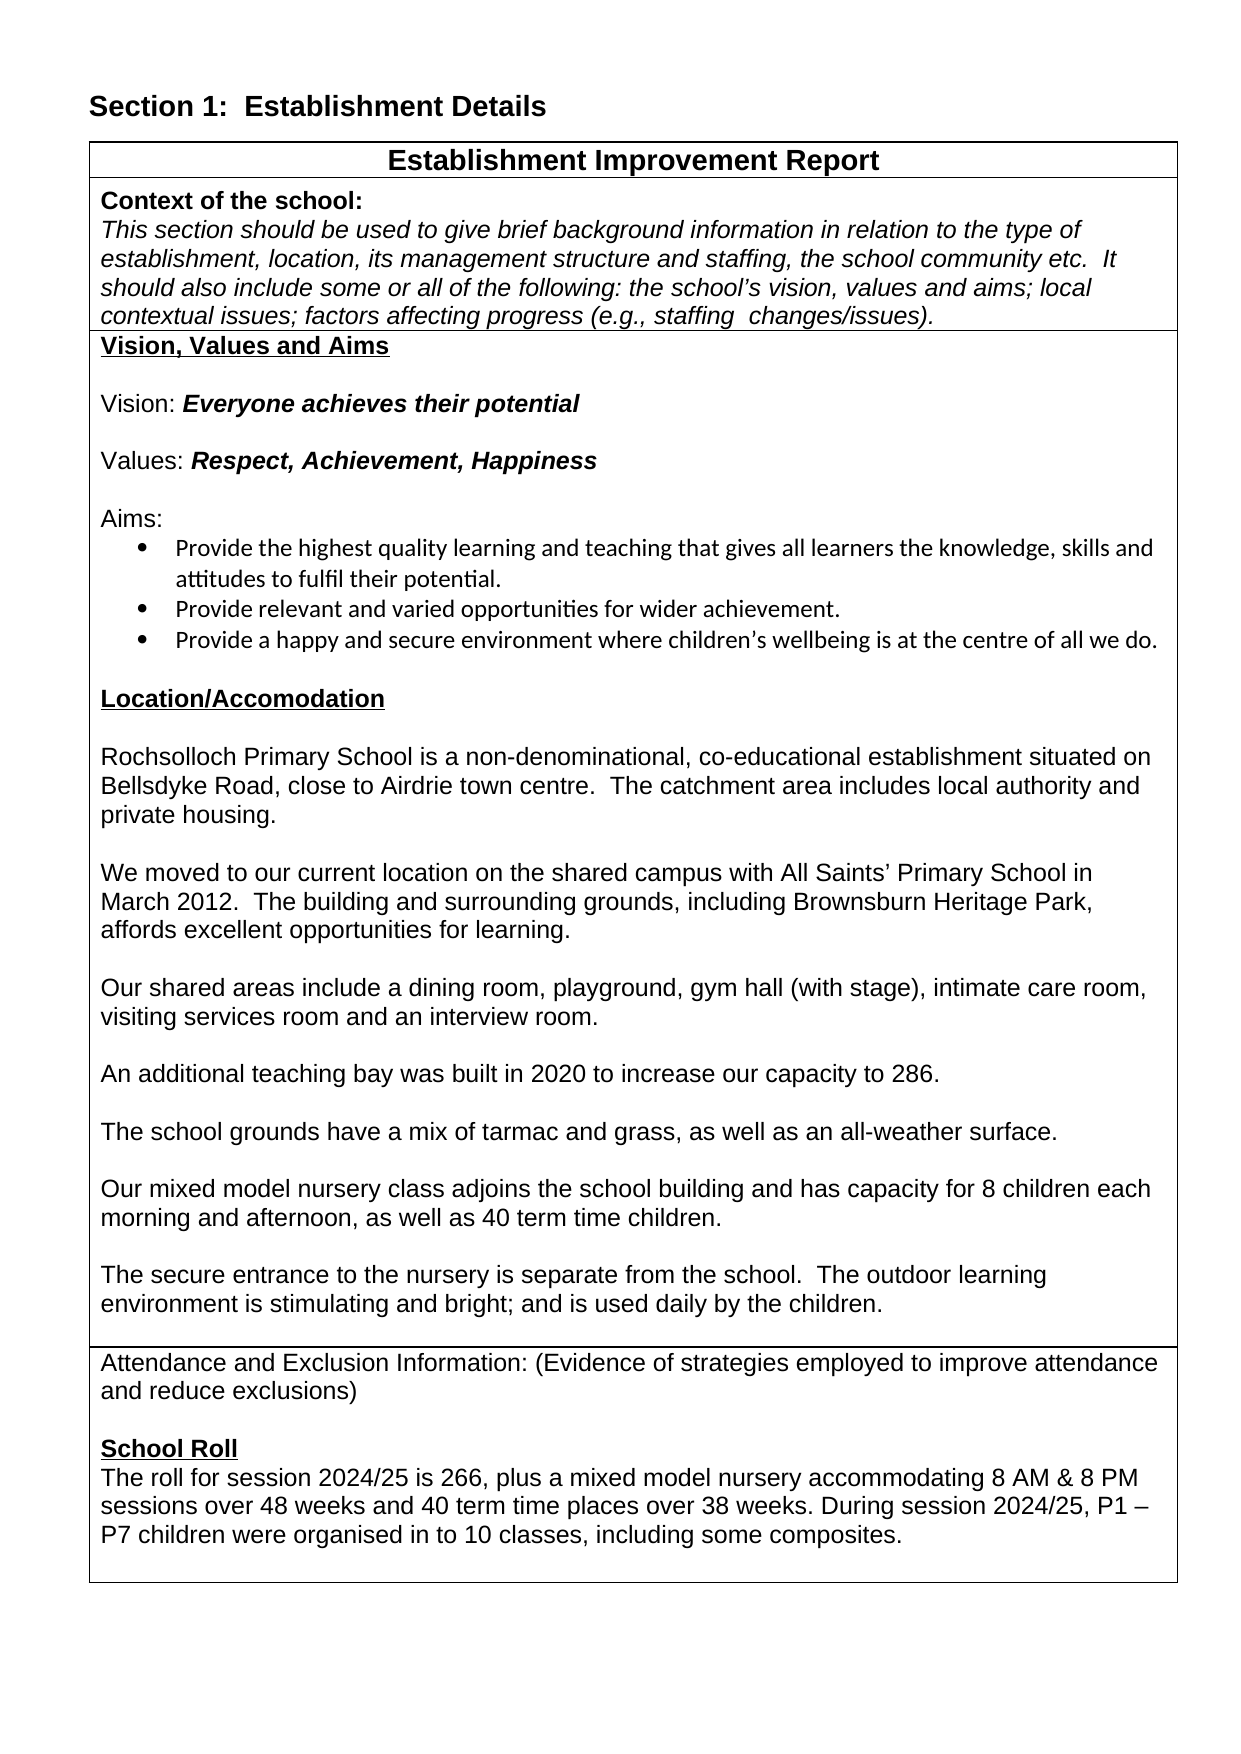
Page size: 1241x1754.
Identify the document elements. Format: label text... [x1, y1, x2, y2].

table_header Establishment Improvement Report [90, 143, 1177, 177]
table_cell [90, 1348, 1177, 1582]
table_cell Vision, Values and Aims Vision: Everyone achieves their potential Values: Respect, Achievement, Happiness Aims: Provide the highest quality learning and teaching that gives all learners the knowledge, skills and attitudes to fulfil their potential. Provide relevant and varied opportunities for wider achievement. Provide a happy and secure environment where children’s wellbeing is at the centre of all we do. Location/Accomodation Rochsolloch Primary School is a non-denominational, co-educational establishment situated on Bellsdyke Road, close to Airdrie town centre. The catchment area includes local authority and private housing. We moved to our current location on the shared campus with All Saints’ Primary School in March 2012. The building and surrounding grounds, including Brownsburn Heritage Park, affords excellent opportunities for learning. Our shared areas include a dining room, playground, gym hall (with stage), intimate care room, visiting services room and an interview room. An additional teaching bay was built in 2020 to increase our capacity to 286. The school grounds have a mix of tarmac and grass, as well as an all-weather surface. Our mixed model nursery class adjoins the school building and has capacity for 8 children each morning and afternoon, as well as 40 term time children. The secure entrance to the nursery is separate from the school. The outdoor learning environment is stimulating and bright; and is used daily by the children. [90, 331, 1177, 1346]
table_cell Context of the school: This section should be used to give brief background information in relation to the type of establishment, location, its management structure and staffing, the school community etc. It should also include some or all of the following: the school’s vision, values and aims; local contextual issues; factors affecting progress (e.g., staffing changes/issues). [90, 178, 1177, 330]
text Section 1: Establishment Details [89, 89, 1181, 122]
